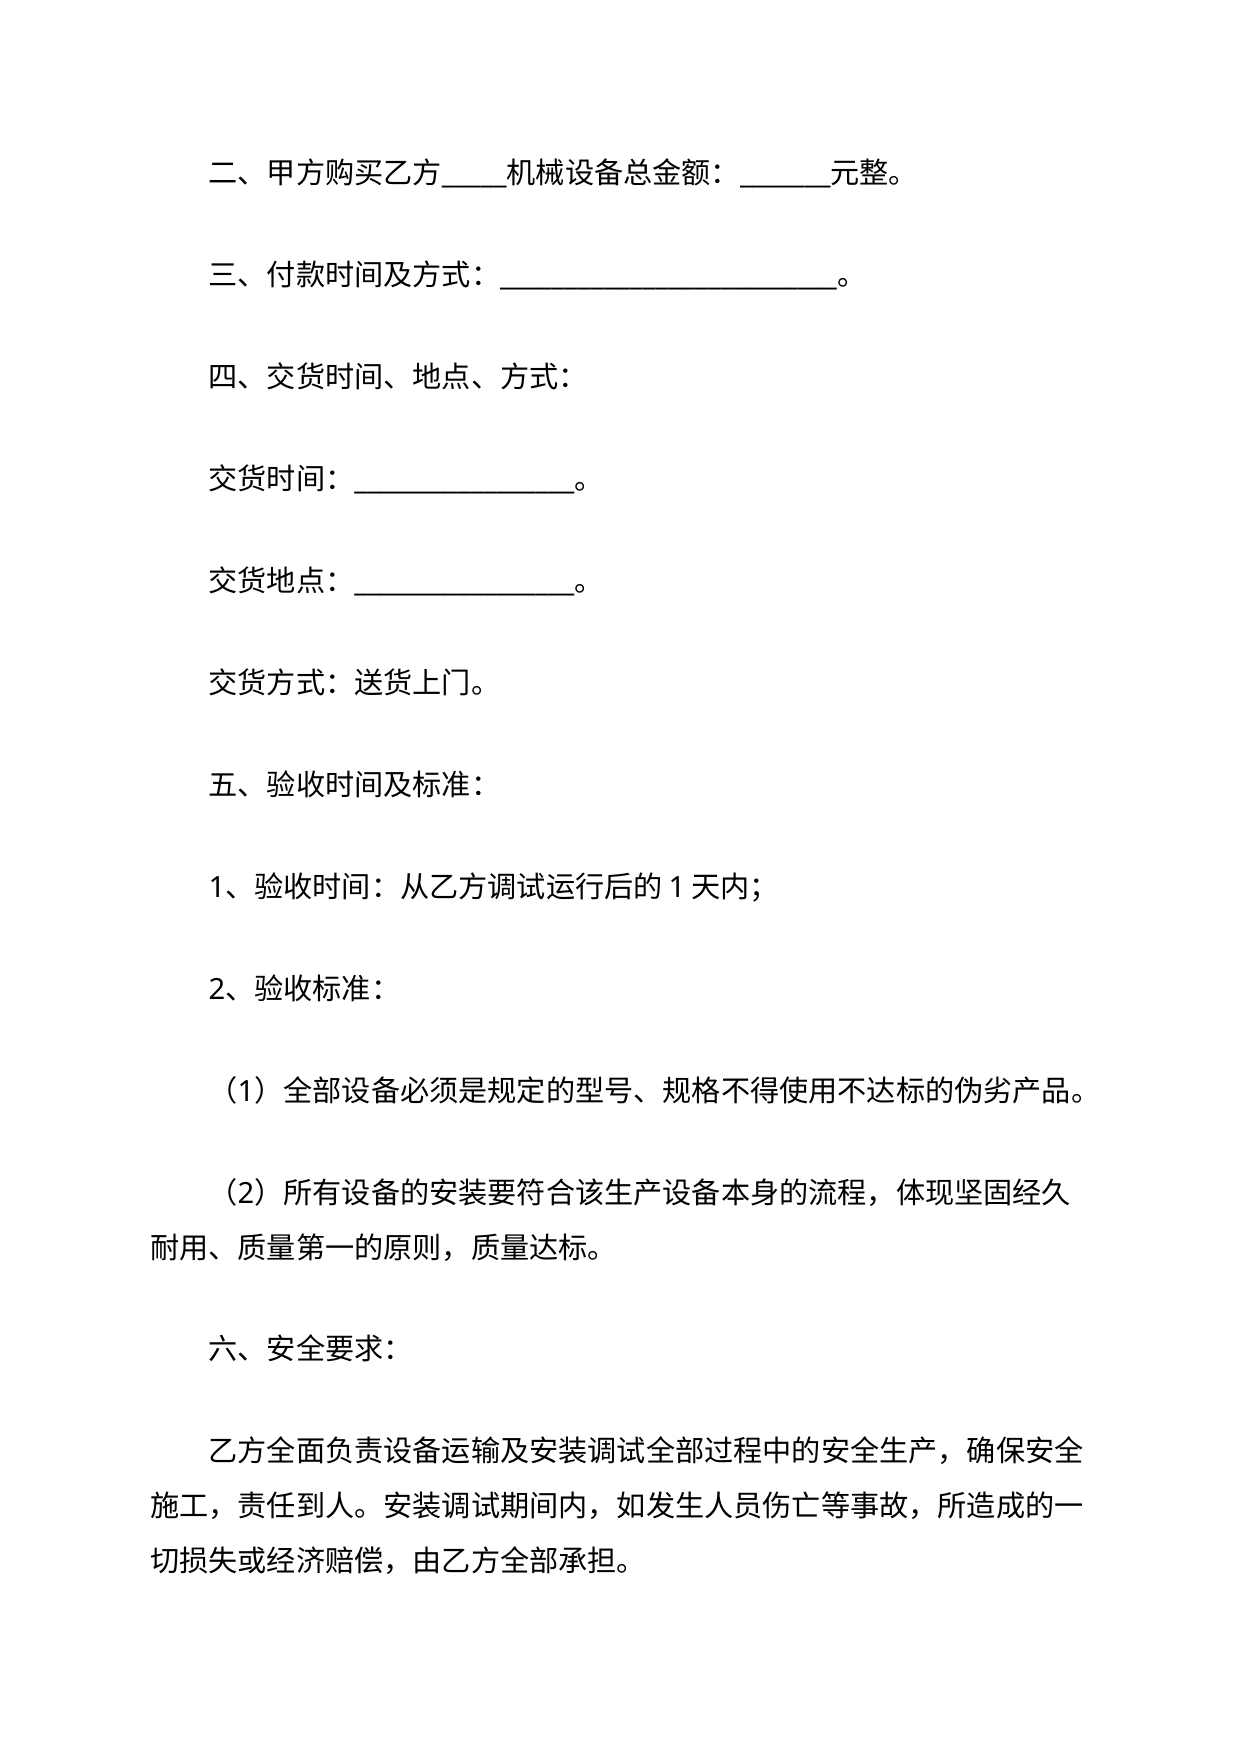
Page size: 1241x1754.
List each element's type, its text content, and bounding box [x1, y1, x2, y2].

text （1）全部设备必须是规定的型号、规格不得使用不达标的伪劣产品。 [150, 1067, 1090, 1109]
text 2、验收标准： [150, 965, 1090, 1008]
text 交货地点：_________________。 [150, 558, 1090, 600]
text 五、验收时间及标准： [150, 761, 1090, 804]
text （2）所有设备的安装要符合该生产设备本身的流程，体现坚固经久耐用、质量第一的原则，质量达标。 [150, 1169, 1090, 1266]
text 1、验收时间：从乙方调试运行后的1天内； [150, 863, 1090, 906]
text 二、甲方购买乙方_____机械设备总金额：_______元整。 [150, 150, 1090, 192]
text 乙方全面负责设备运输及安装调试全部过程中的安全生产，确保安全施工，责任到人。安装调试期间内，如发生人员伤亡等事故，所造成的一切损失或经济赔偿，由乙方全部承担。 [150, 1428, 1090, 1580]
text 交货时间：_________________。 [150, 456, 1090, 498]
text 四、交货时间、地点、方式： [150, 354, 1090, 396]
text 三、付款时间及方式：__________________________。 [150, 252, 1090, 294]
text 交货方式：送货上门。 [150, 660, 1090, 702]
text 六、安全要求： [150, 1326, 1090, 1368]
